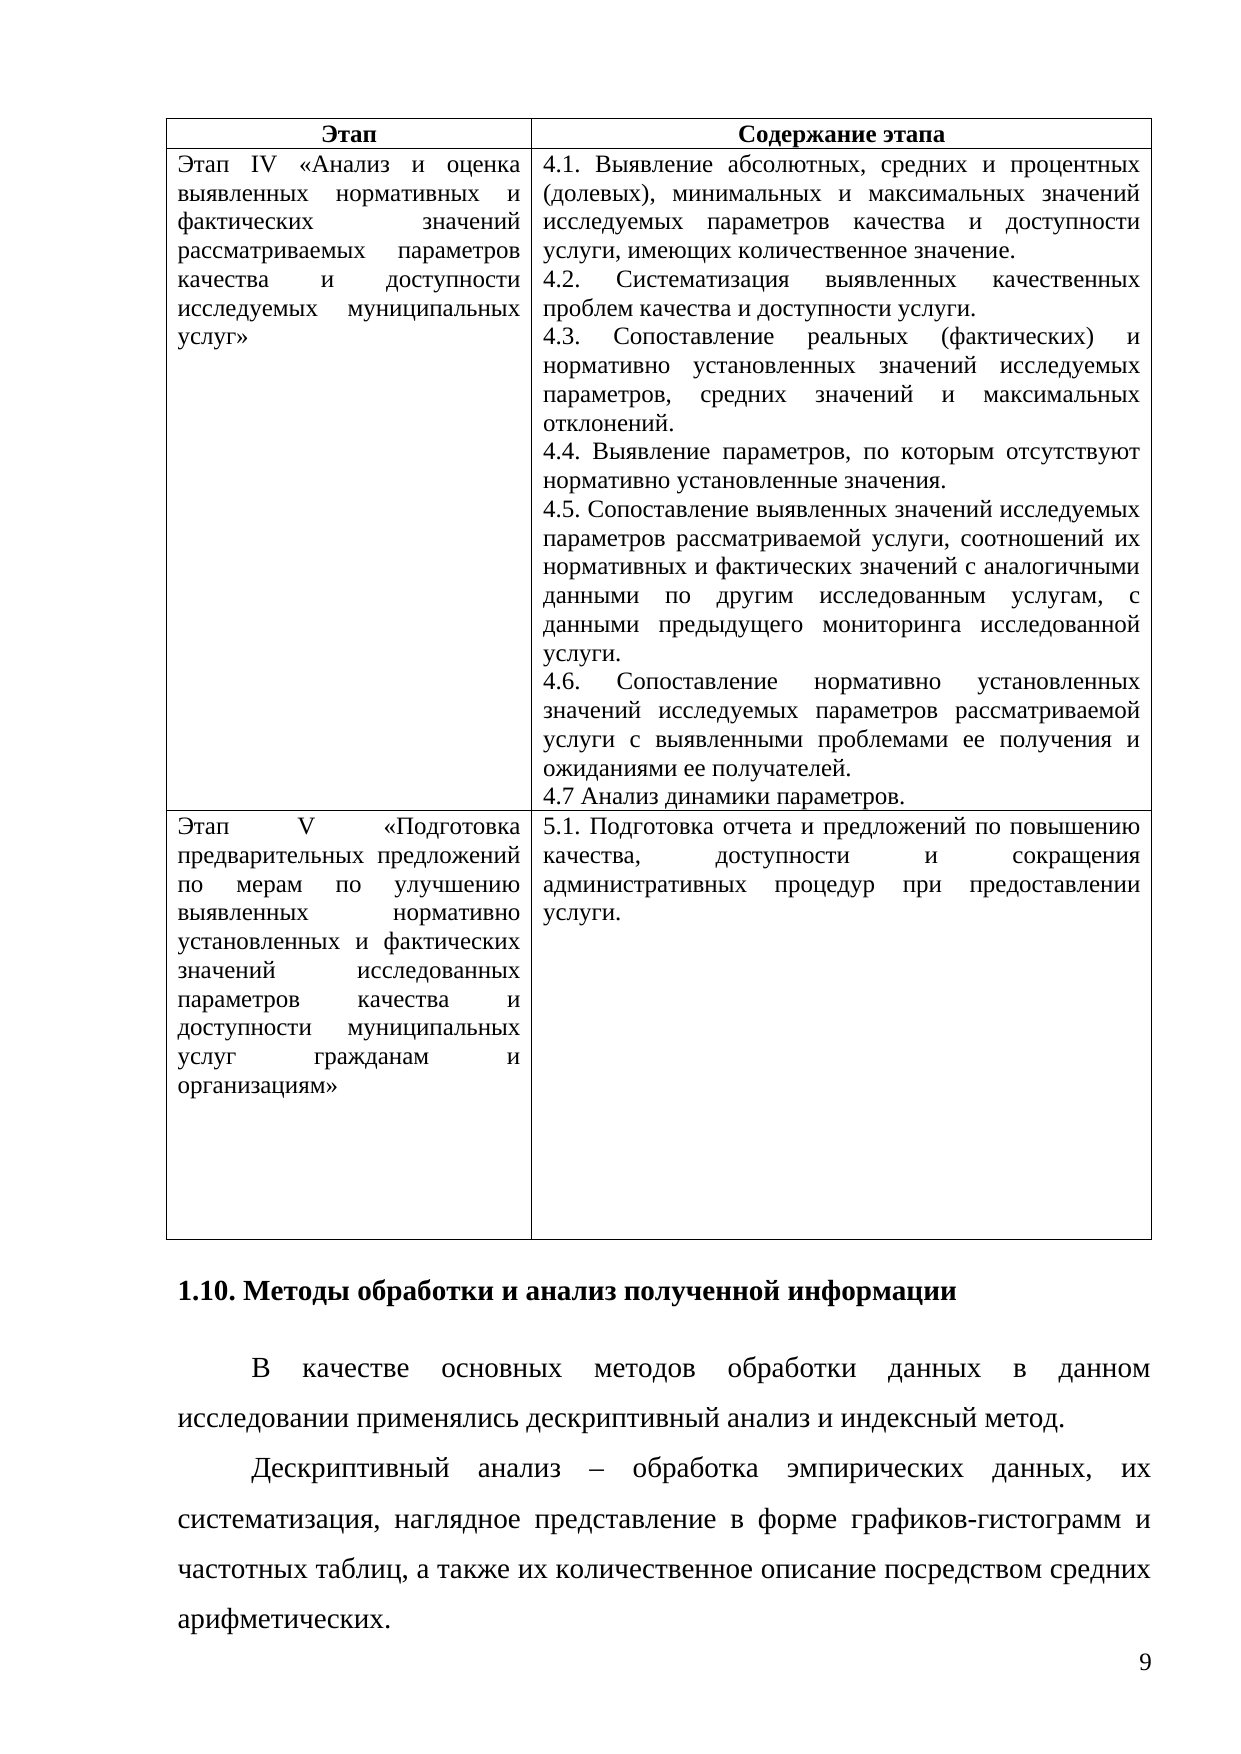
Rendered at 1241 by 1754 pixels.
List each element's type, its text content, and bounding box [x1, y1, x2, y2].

table_header Содержание этапа [532, 119, 1151, 148]
table_cell Этап V «Подготовка предварительных предложений по мерам по улучшению выявленных нормативно установленных и фактических значений исследованных параметров качества и доступности муниципальных услуг гражданам и организациям» [167, 811, 531, 1238]
table_cell 5.1. Подготовка отчета и предложений по повышению качества, доступности и сокращения административных процедур при предоставлении услуги. [532, 811, 1151, 1238]
table_cell 4.1. Выявление абсолютных, средних и процентных (долевых), минимальных и максимальных значений исследуемых параметров качества и доступности услуги, имеющих количественное значение. 4.2. Систематизация выявленных качественных проблем качества и доступности услуги. 4.3. Сопоставление реальных (фактических) и нормативно установленных значений исследуемых параметров, средних значений и максимальных отклонений. 4.4. Выявление параметров, по которым отсутствуют нормативно установленные значения. 4.5. Сопоставление выявленных значений исследуемых параметров рассматриваемой услуги, соотношений их нормативных и фактических значений с аналогичными данными по другим исследованным услугам, с данными предыдущего мониторинга исследованной услуги. 4.6. Сопоставление нормативно установленных значений исследуемых параметров рассматриваемой услуги с выявленными проблемами ее получения и ожиданиями ее получателей. 4.7 Анализ динамики параметров. [532, 149, 1151, 810]
text В качестве основных методов обработки данных в данном исследовании применялись дескриптивный анализ и индексный метод. [177, 1350, 1152, 1434]
table_header Этап [167, 119, 531, 148]
text 1.10. Методы обработки и анализ полученной информации [177, 1273, 1152, 1307]
table_cell Этап IV «Анализ и оценка выявленных нормативных и фактических значений рассматриваемых параметров качества и доступности исследуемых муниципальных услуг» [167, 149, 531, 810]
text Дескриптивный анализ – обработка эмпирических данных, их систематизация, наглядное представление в форме графиков-гистограмм и частотных таблиц, а также их количественное описание посредством средних арифметических. [177, 1450, 1152, 1635]
